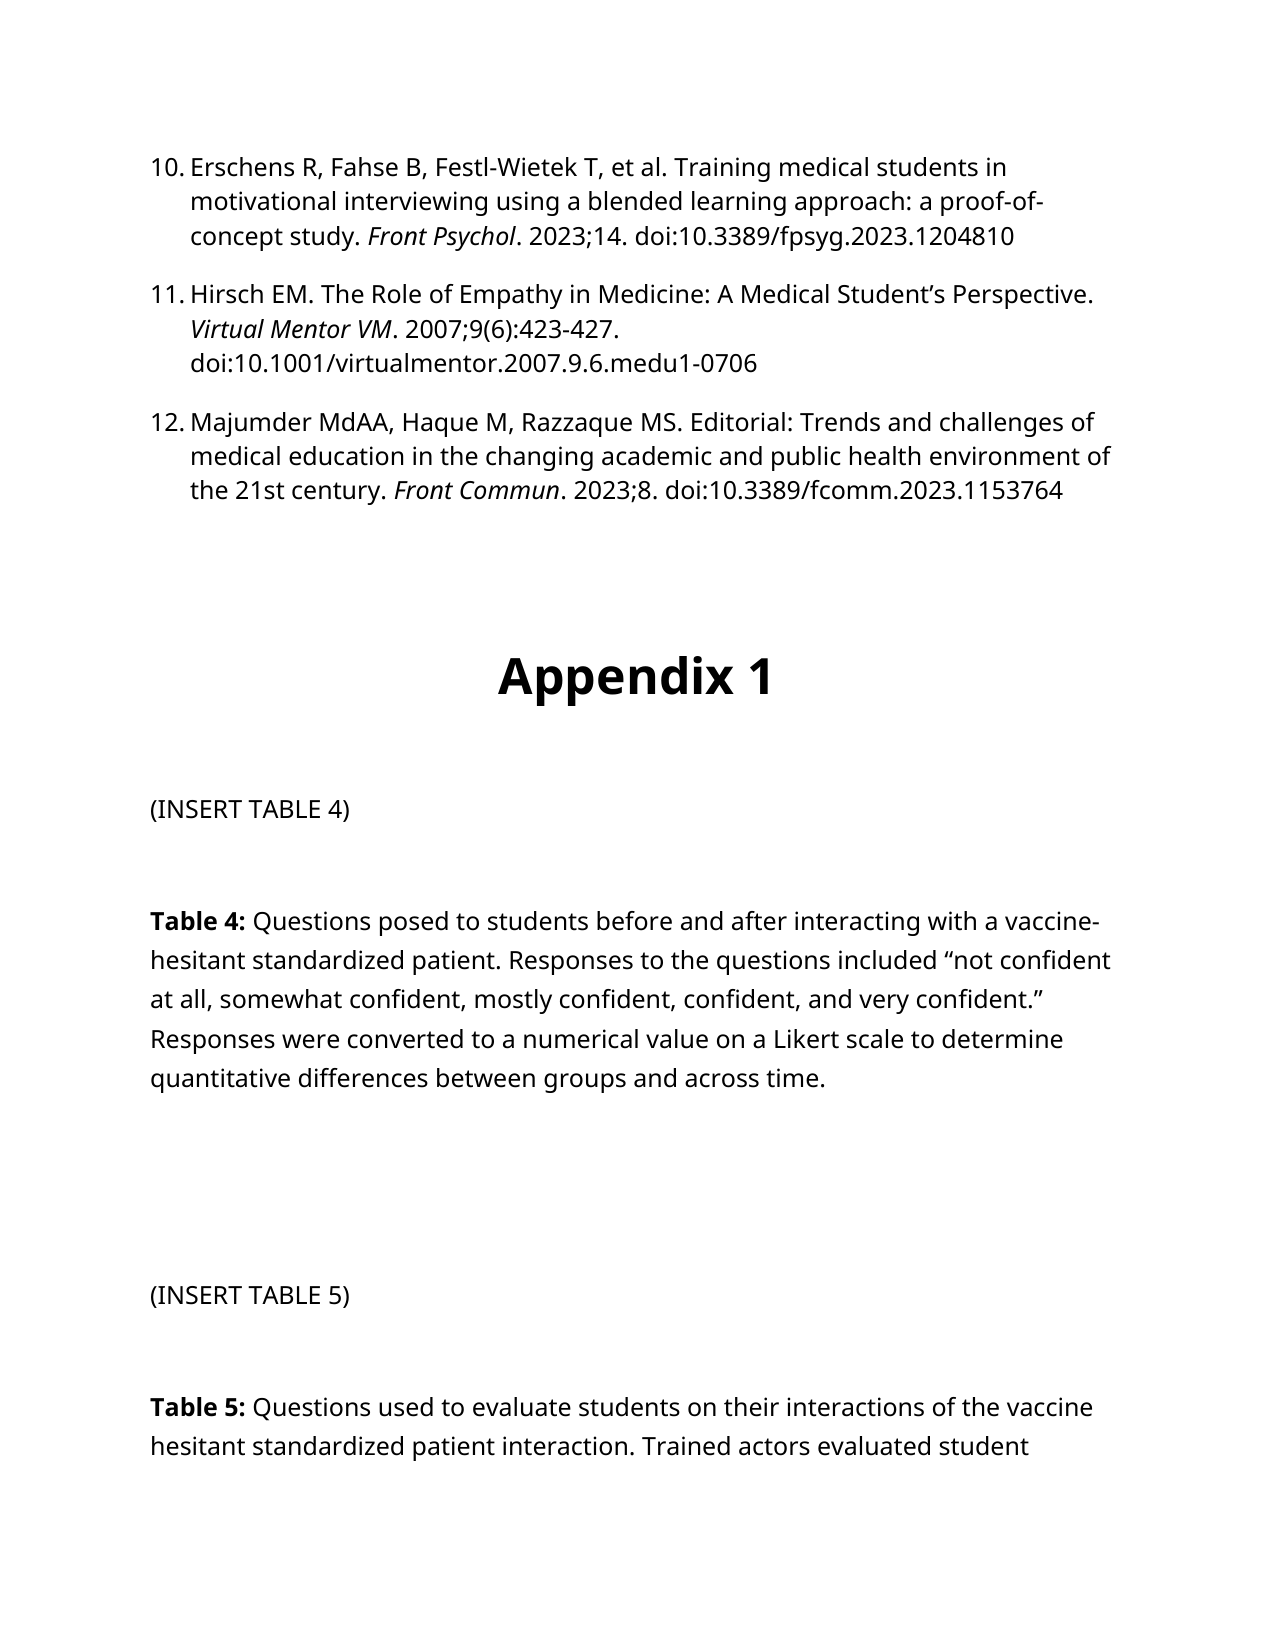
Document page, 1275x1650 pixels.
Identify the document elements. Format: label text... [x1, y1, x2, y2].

text 10. Erschens R, Fahse B, Festl-Wietek T, et al. Training medical students in motivational interviewing using a blended learning approach: a proof-of-concept study. Front Psychol. 2023;14. doi:10.3389/fpsyg.2023.1204810 [150, 150, 1125, 252]
text Appendix 1 [150, 641, 1125, 709]
text (INSERT TABLE 4) [150, 792, 1125, 826]
text (INSERT TABLE 5) [150, 1278, 1125, 1312]
text 11. Hirsch EM. The Role of Empathy in Medicine: A Medical Student’s Perspective. Virtual Mentor VM. 2007;9(6):423-427. doi:10.1001/virtualmentor.2007.9.6.medu1-0706 [150, 277, 1125, 379]
text 12. Majumder MdAA, Haque M, Razzaque MS. Editorial: Trends and challenges of medical education in the changing academic and public health environment of the 21st century. Front Commun. 2023;8. doi:10.3389/fcomm.2023.1153764 [150, 404, 1125, 507]
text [150, 1389, 1125, 1463]
text Table 4: Questions posed to students before and after interacting with a vaccine-hesitant standardized patient. Responses to the questions included “not confident at all, somewhat confident, mostly confident, confident, and very confident.” Responses were converted to a numerical value on a Likert scale to determine quantitative differences between groups and across time. [150, 904, 1125, 1094]
